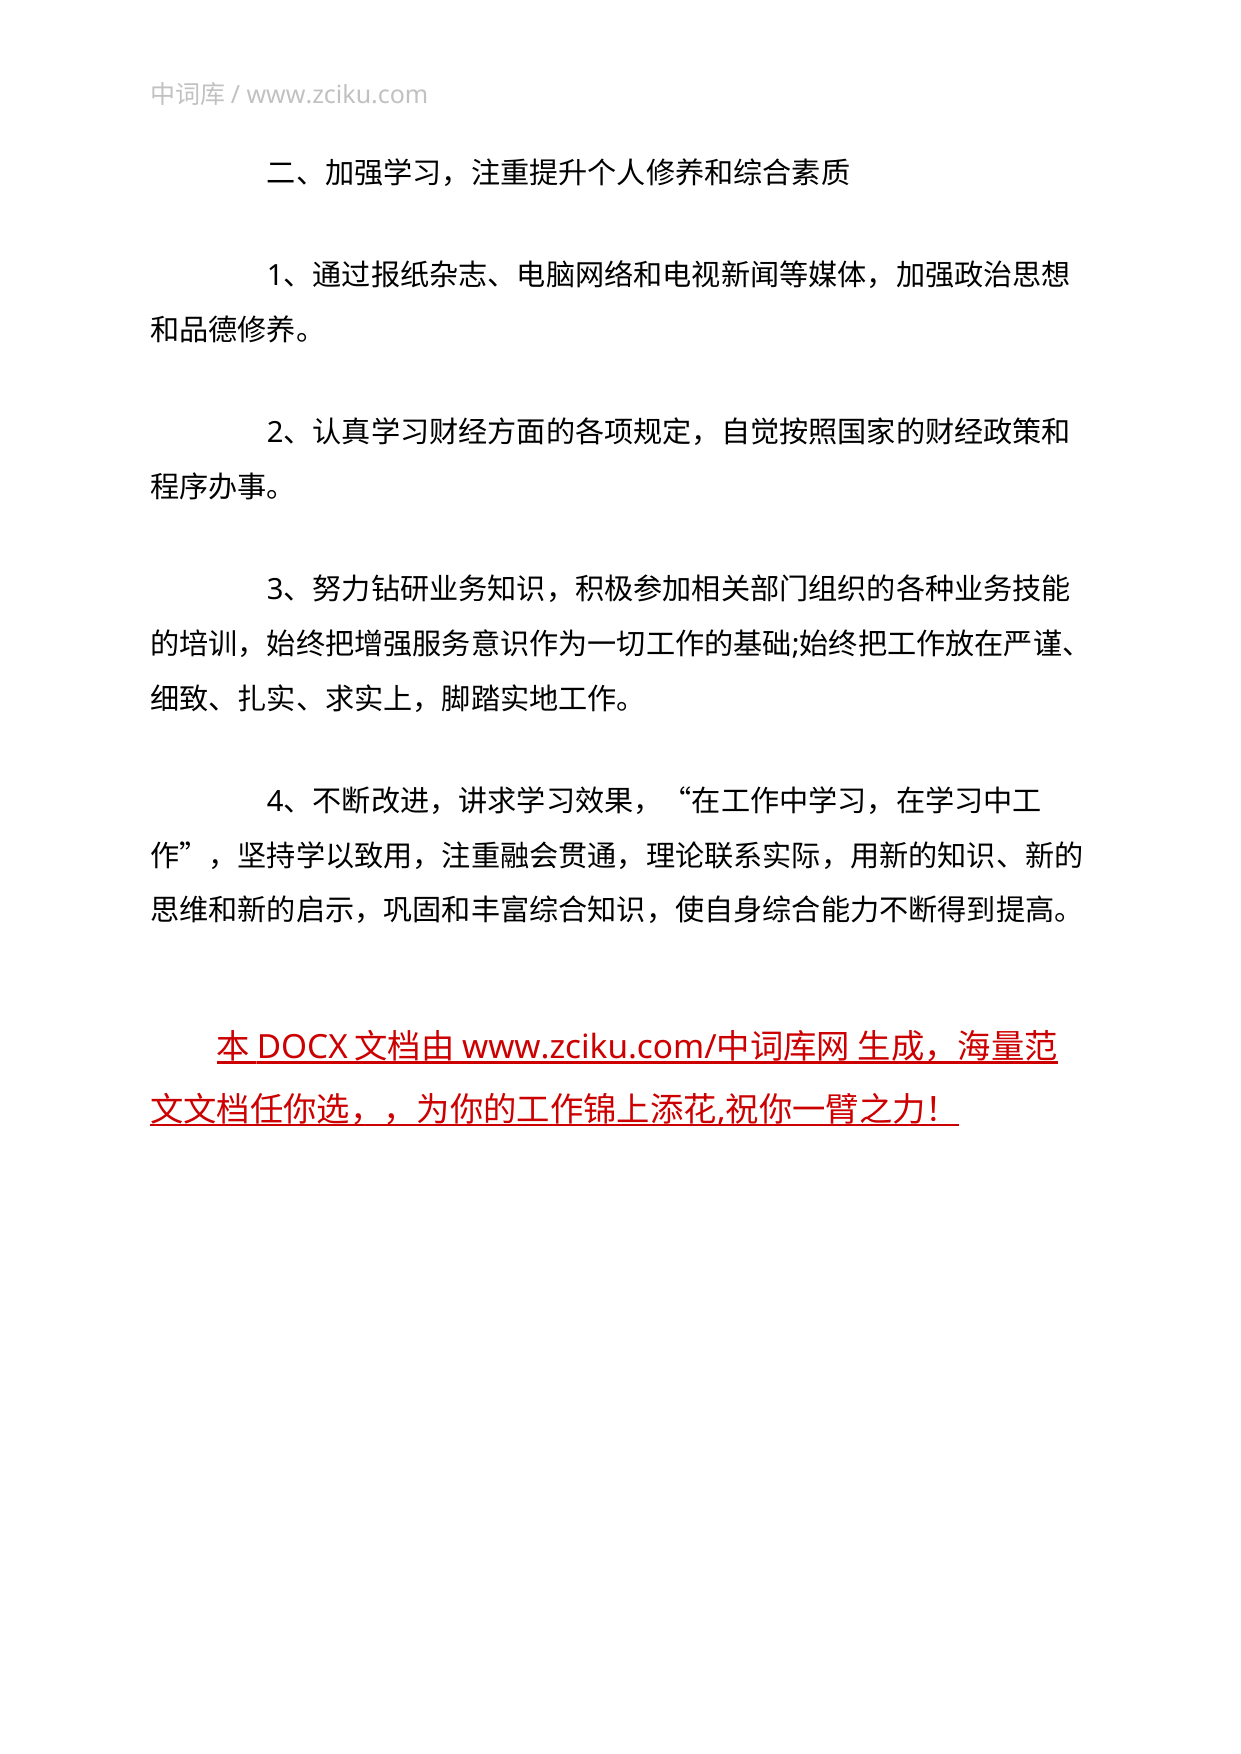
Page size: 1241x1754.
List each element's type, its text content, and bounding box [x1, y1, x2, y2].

text 2、认真学习财经方面的各项规定，自觉按照国家的财经政策和程序办事。 [150, 408, 1090, 506]
text 3、努力钻研业务知识，积极参加相关部门组织的各种业务技能的培训，始终把增强服务意识作为一切工作的基础;始终把工作放在严谨、细致、扎实、求实上，脚踏实地工作。 [150, 565, 1090, 718]
text 本DOCX文档由 www.zciku.com/中词库网 生成，海量范文文档任你选，，为你的工作锦上添花,祝你一臂之力！ [150, 1020, 1090, 1131]
text 二、加强学习，注重提升个人修养和综合素质 [150, 150, 1090, 192]
text 1、通过报纸杂志、电脑网络和电视新闻等媒体，加强政治思想和品德修养。 [150, 252, 1090, 349]
text 4、不断改进，讲求学习效果，“在工作中学习，在学习中工作”，坚持学以致用，注重融会贯通，理论联系实际，用新的知识、新的思维和新的启示，巩固和丰富综合知识，使自身综合能力不断得到提高。 [150, 777, 1090, 929]
